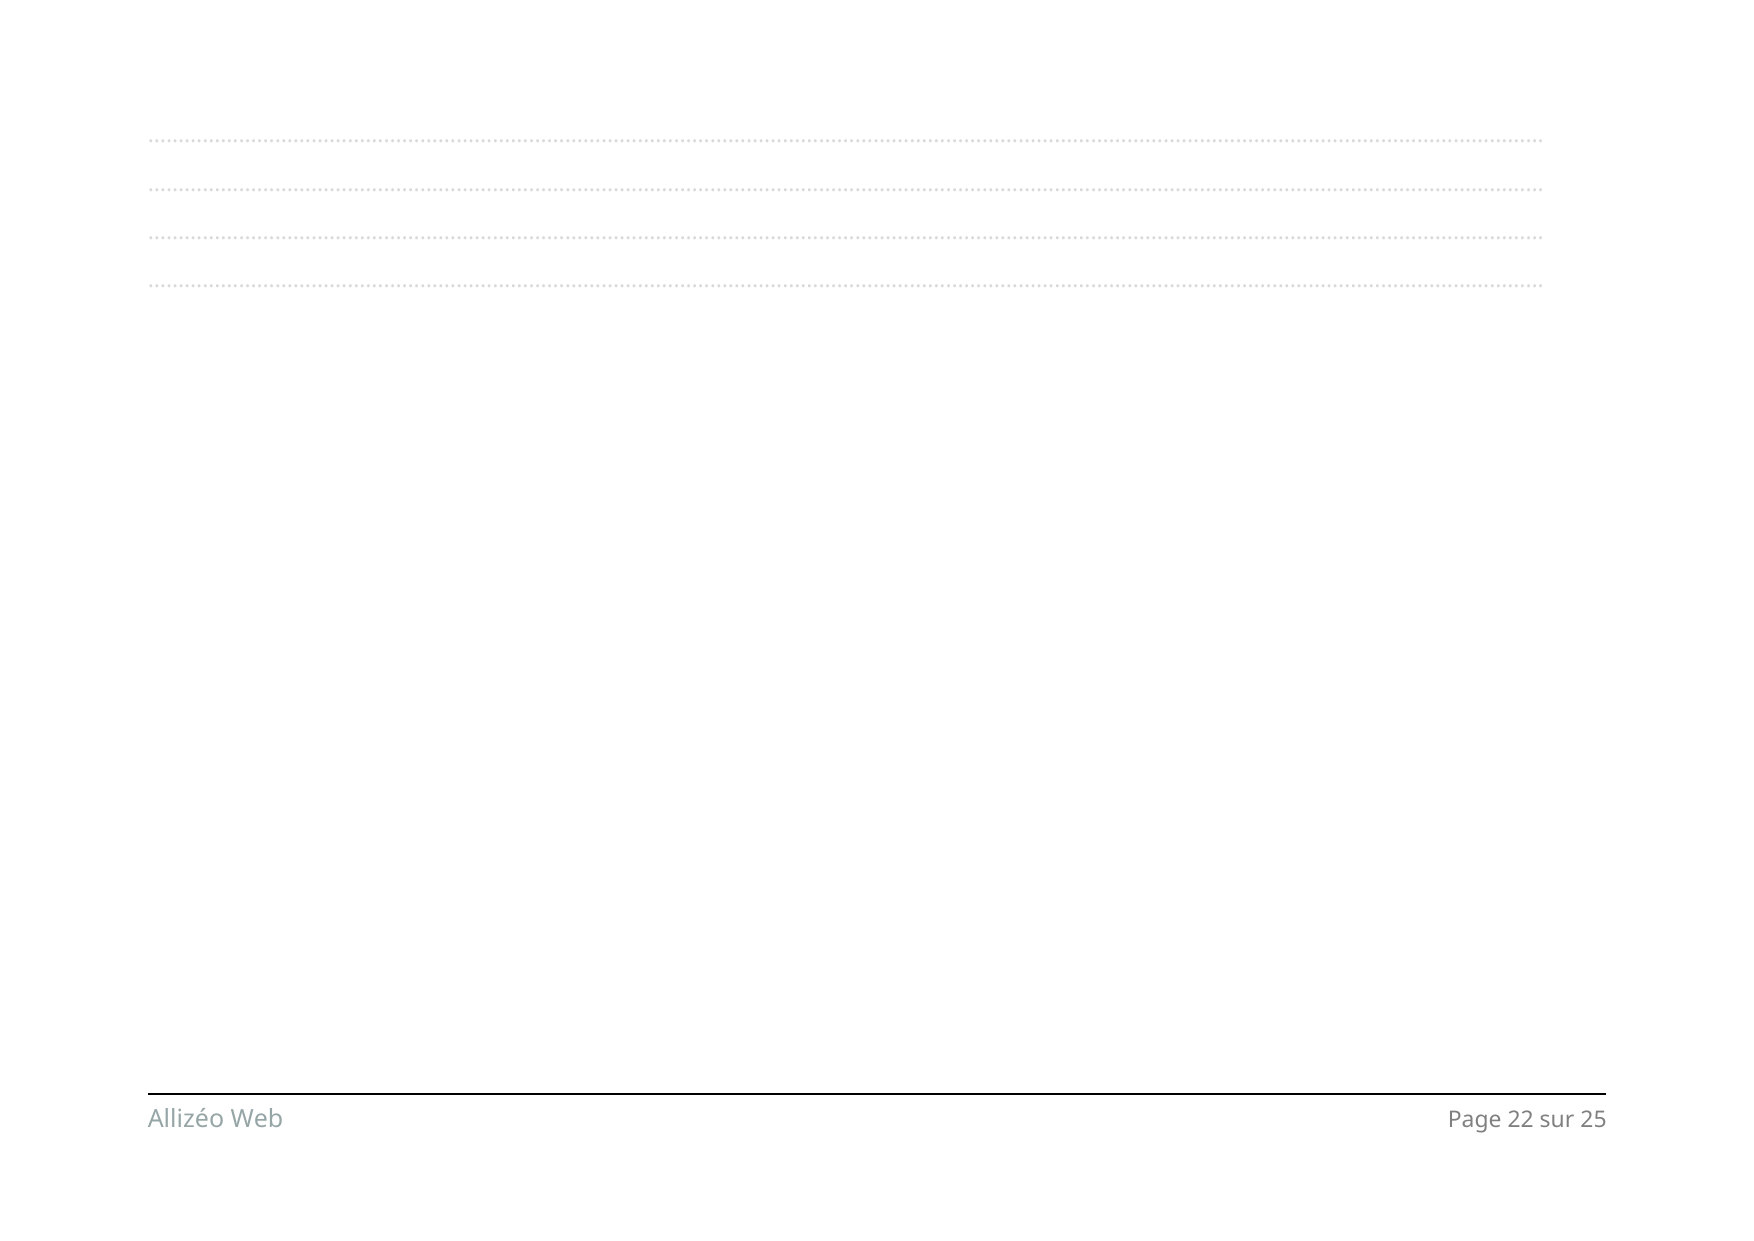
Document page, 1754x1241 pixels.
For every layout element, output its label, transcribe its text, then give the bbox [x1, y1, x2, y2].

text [148, 167, 1606, 198]
text …………………………………………………………………………………………………………………………………………………………………………………………………………… [148, 215, 1606, 246]
text …………………………………………………………………………………………………………………………………………………………………………………………………………… [148, 263, 1606, 295]
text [148, 118, 1606, 149]
